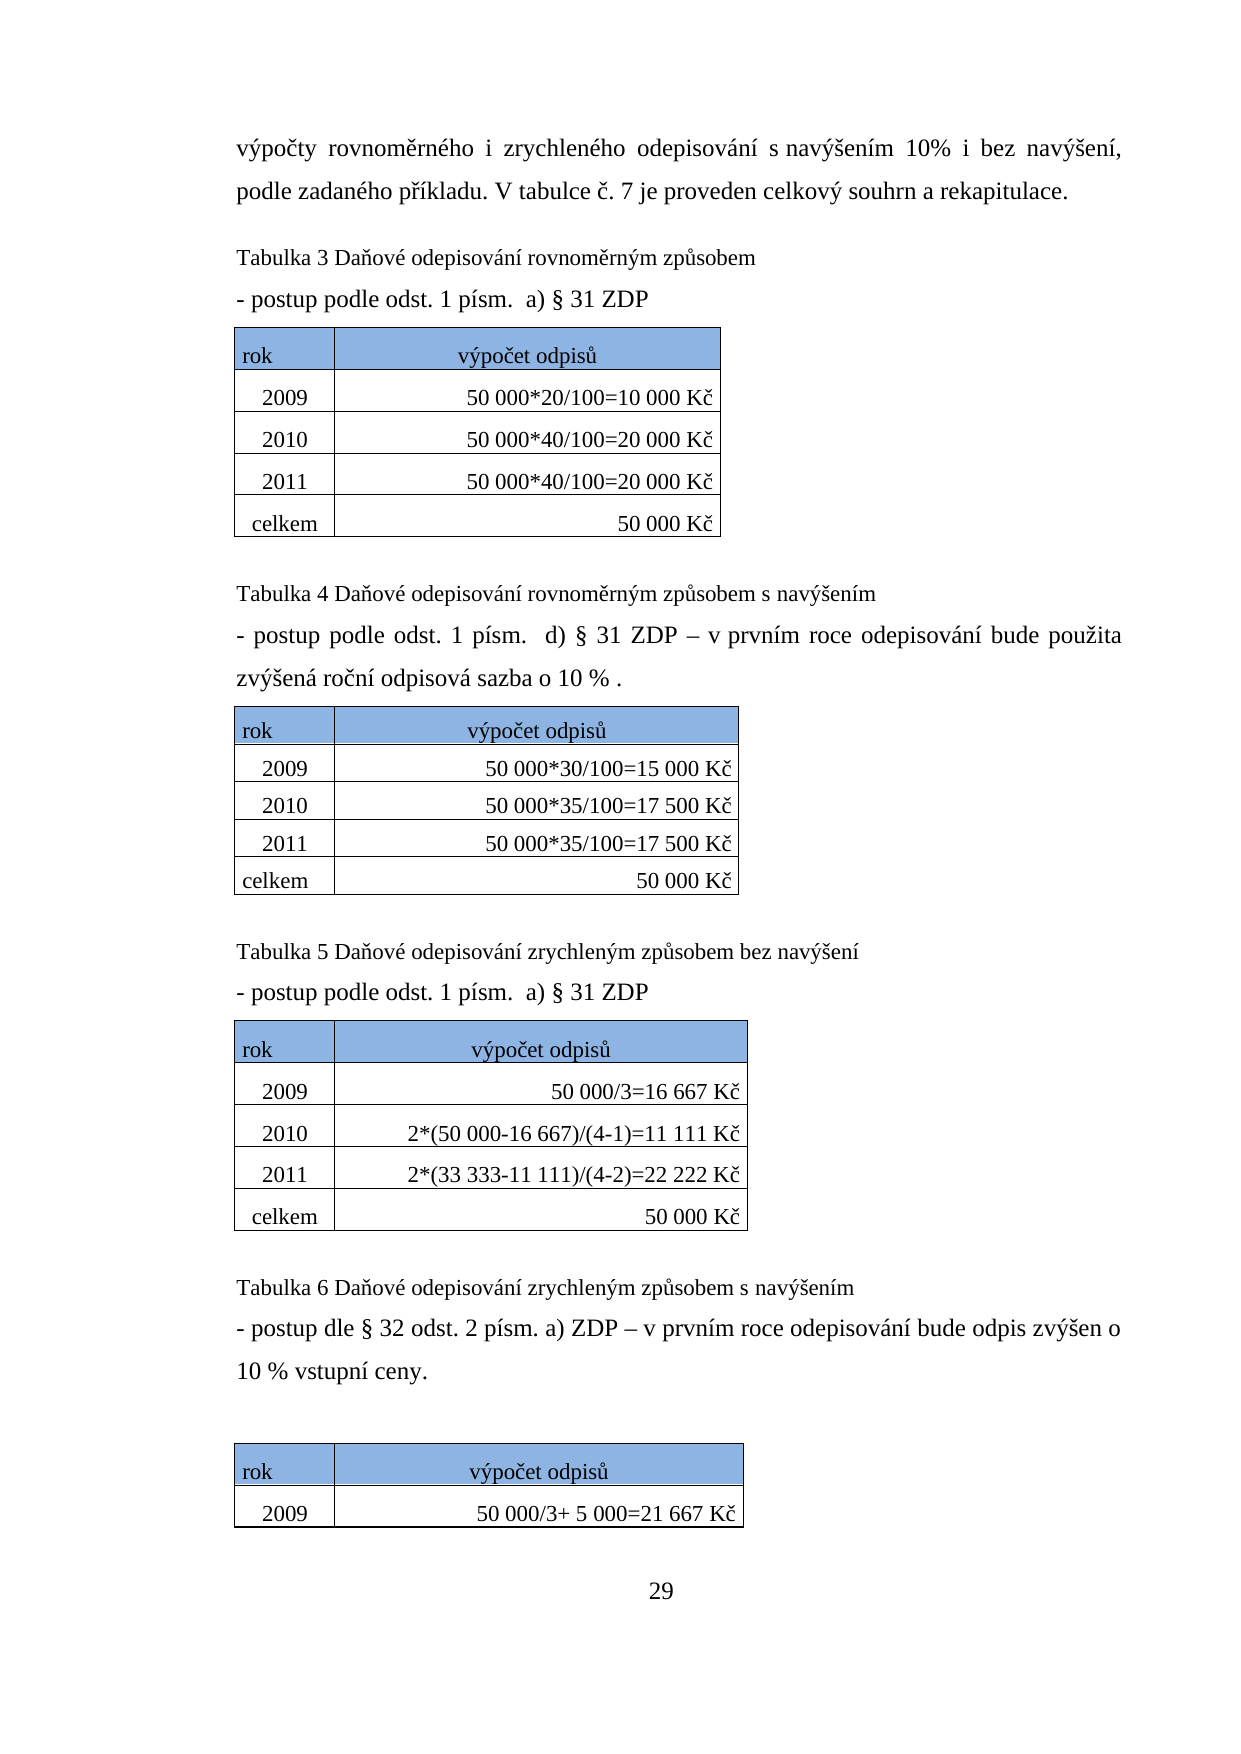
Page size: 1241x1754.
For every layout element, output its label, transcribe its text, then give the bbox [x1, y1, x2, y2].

table_header výpočet odpisů [335, 707, 738, 743]
table_cell 2*(50 000-16 667)/(4-1)=11 111 Kč [335, 1105, 747, 1146]
table_cell 2009 [235, 1486, 334, 1526]
table_header rok [235, 707, 334, 743]
table_cell 50 000 Kč [335, 495, 720, 536]
table_cell 50 000*40/100=20 000 Kč [335, 412, 720, 452]
table_cell 2009 [235, 745, 334, 781]
table_cell 50 000/3+ 5 000=21 667 Kč [335, 1486, 743, 1526]
table_cell 50 000/3=16 667 Kč [335, 1063, 747, 1104]
text Tabulka 3 Daňové odepisování rovnoměrným způsobem [236, 244, 1122, 271]
table_cell 50 000 Kč [335, 1189, 747, 1230]
table_cell celkem [235, 857, 334, 893]
table_cell 2010 [235, 412, 334, 452]
table_header rok [235, 1021, 334, 1062]
table_cell 2010 [235, 782, 334, 818]
table_cell 2011 [235, 1147, 334, 1188]
table_cell 2011 [235, 820, 334, 856]
table_header výpočet odpisů [335, 1444, 743, 1484]
table_cell 50 000*20/100=10 000 Kč [335, 370, 720, 411]
table_cell 50 000*30/100=15 000 Kč [335, 745, 738, 781]
table_cell 2009 [235, 1063, 334, 1104]
text - postup dle § 32 odst. 2 písm. a) ZDP – v prvním roce odepisování bude odpis zvýšen o 10 % vstupní ceny. [236, 1313, 1122, 1385]
table_cell 50 000*35/100=17 500 Kč [335, 782, 738, 818]
table_header rok [235, 328, 334, 369]
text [236, 133, 1122, 205]
table_cell 2011 [235, 454, 334, 494]
table_cell 50 000*35/100=17 500 Kč [335, 820, 738, 856]
table_cell 2*(33 333-11 111)/(4-2)=22 222 Kč [335, 1147, 747, 1188]
table_cell celkem [235, 1189, 334, 1230]
text - postup podle odst. 1 písm. d) § 31 ZDP – v prvním roce odepisování bude použita zvýšená roční odpisová sazba o 10 % . [236, 620, 1122, 692]
table_cell 2009 [235, 370, 334, 411]
table_cell 50 000*40/100=20 000 Kč [335, 454, 720, 494]
table_header výpočet odpisů [335, 1021, 747, 1062]
text - postup podle odst. 1 písm. a) § 31 ZDP [236, 977, 1122, 1006]
text Tabulka 6 Daňové odepisování zrychleným způsobem s navýšením [236, 1274, 1122, 1300]
table_cell 2010 [235, 1105, 334, 1146]
table_cell celkem [235, 495, 334, 536]
table_header rok [235, 1444, 334, 1484]
text Tabulka 4 Daňové odepisování rovnoměrným způsobem s navýšením [236, 580, 1122, 607]
text - postup podle odst. 1 písm. a) § 31 ZDP [236, 284, 1122, 312]
table_header výpočet odpisů [335, 328, 720, 369]
text Tabulka 5 Daňové odepisování zrychleným způsobem bez navýšení [236, 938, 1122, 964]
table_cell 50 000 Kč [335, 857, 738, 893]
